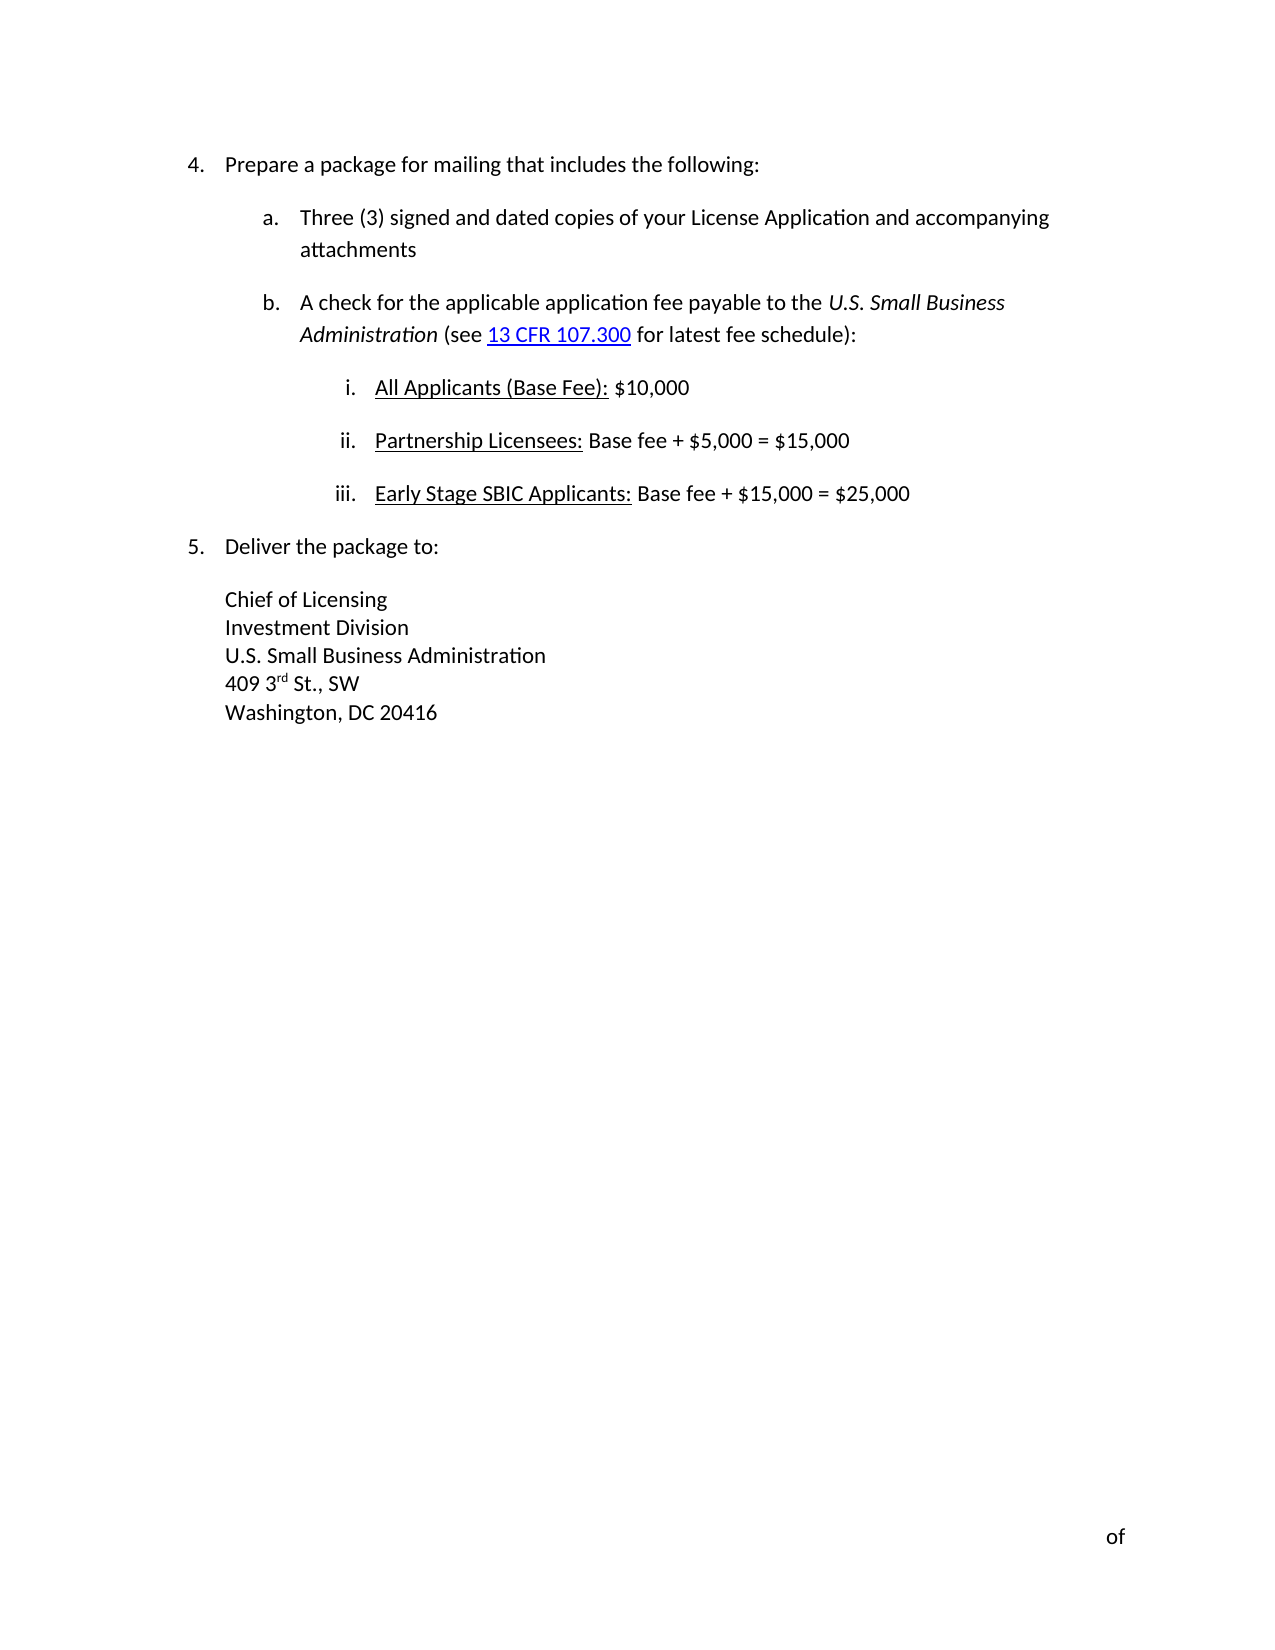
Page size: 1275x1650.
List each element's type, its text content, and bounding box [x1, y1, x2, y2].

text 409 3rd St., SW [225, 669, 1125, 698]
list Three (3) signed and dated copies of your License Application and accompanying attachments [262, 203, 1125, 263]
list Partnership Licensees: Base fee + $5,000 = $15,000 [356, 426, 1125, 454]
list A check for the applicable application fee payable to the U.S. Small Business Administration (see 13 CFR 107.300 for latest fee schedule): [262, 288, 1125, 348]
list All Applicants (Base Fee): $10,000 [356, 373, 1125, 401]
text Chief of Licensing [225, 586, 1125, 613]
text U.S. Small Business Administration [225, 642, 1125, 669]
list Prepare a package for mailing that includes the following: [187, 150, 1125, 178]
text Washington, DC 20416 [225, 698, 1125, 726]
text Investment Division [225, 613, 1125, 642]
list Early Stage SBIC Applicants: Base fee + $15,000 = $25,000 [356, 479, 1125, 507]
list Deliver the package to: [187, 532, 1125, 561]
